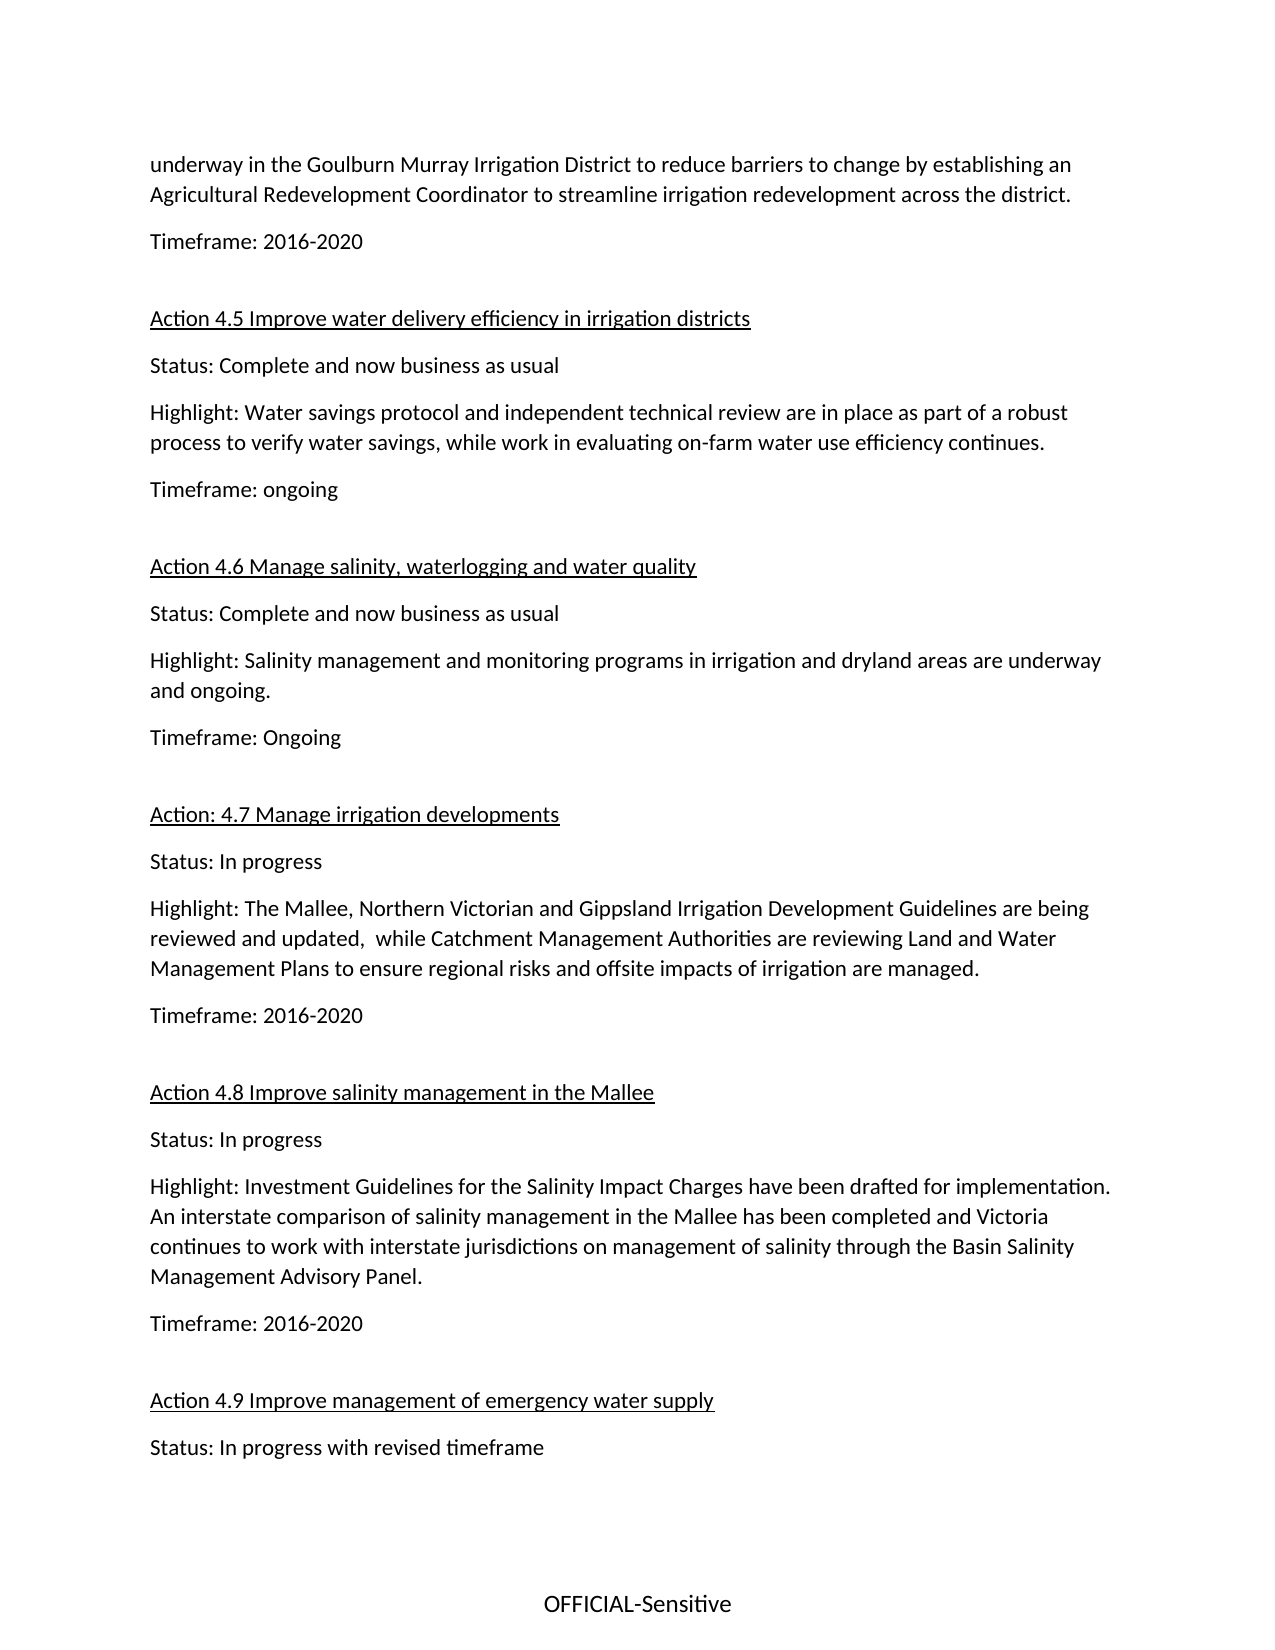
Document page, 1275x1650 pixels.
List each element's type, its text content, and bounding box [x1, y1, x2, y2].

text Timeframe: 2016-2020 [150, 1309, 1125, 1337]
text Action 4.8 Improve salinity management in the Mallee [150, 1048, 1125, 1106]
text Highlight: Water savings protocol and independent technical review are in place as part of a robust process to verify water savings, while work in evaluating on-farm water use efficiency continues. [150, 398, 1125, 456]
text Status: Complete and now business as usual [150, 599, 1125, 627]
text Action 4.5 Improve water delivery efficiency in irrigation districts [150, 274, 1125, 332]
text Action 4.9 Improve management of emergency water supply [150, 1356, 1125, 1414]
text Highlight: Investment Guidelines for the Salinity Impact Charges have been drafted for implementation. An interstate comparison of salinity management in the Mallee has been completed and Victoria continues to work with interstate jurisdictions on management of salinity through the Basin Salinity Management Advisory Panel. [150, 1172, 1125, 1291]
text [150, 150, 1125, 208]
text Highlight: Salinity management and monitoring programs in irrigation and dryland areas are underway and ongoing. [150, 646, 1125, 704]
text Highlight: The Mallee, Northern Victorian and Gippsland Irrigation Development Guidelines are being reviewed and updated, while Catchment Management Authorities are reviewing Land and Water Management Plans to ensure regional risks and offsite impacts of irrigation are managed. [150, 894, 1125, 982]
text Status: In progress with revised timeframe [150, 1433, 1125, 1461]
text Timeframe: 2016-2020 [150, 1001, 1125, 1029]
text Action 4.6 Manage salinity, waterlogging and water quality [150, 522, 1125, 580]
text Status: In progress [150, 847, 1125, 875]
text Action: 4.7 Manage irrigation developments [150, 770, 1125, 828]
text Status: Complete and now business as usual [150, 351, 1125, 379]
text Timeframe: 2016-2020 [150, 227, 1125, 255]
text Timeframe: ongoing [150, 475, 1125, 503]
text Status: In progress [150, 1125, 1125, 1153]
text Timeframe: Ongoing [150, 723, 1125, 751]
